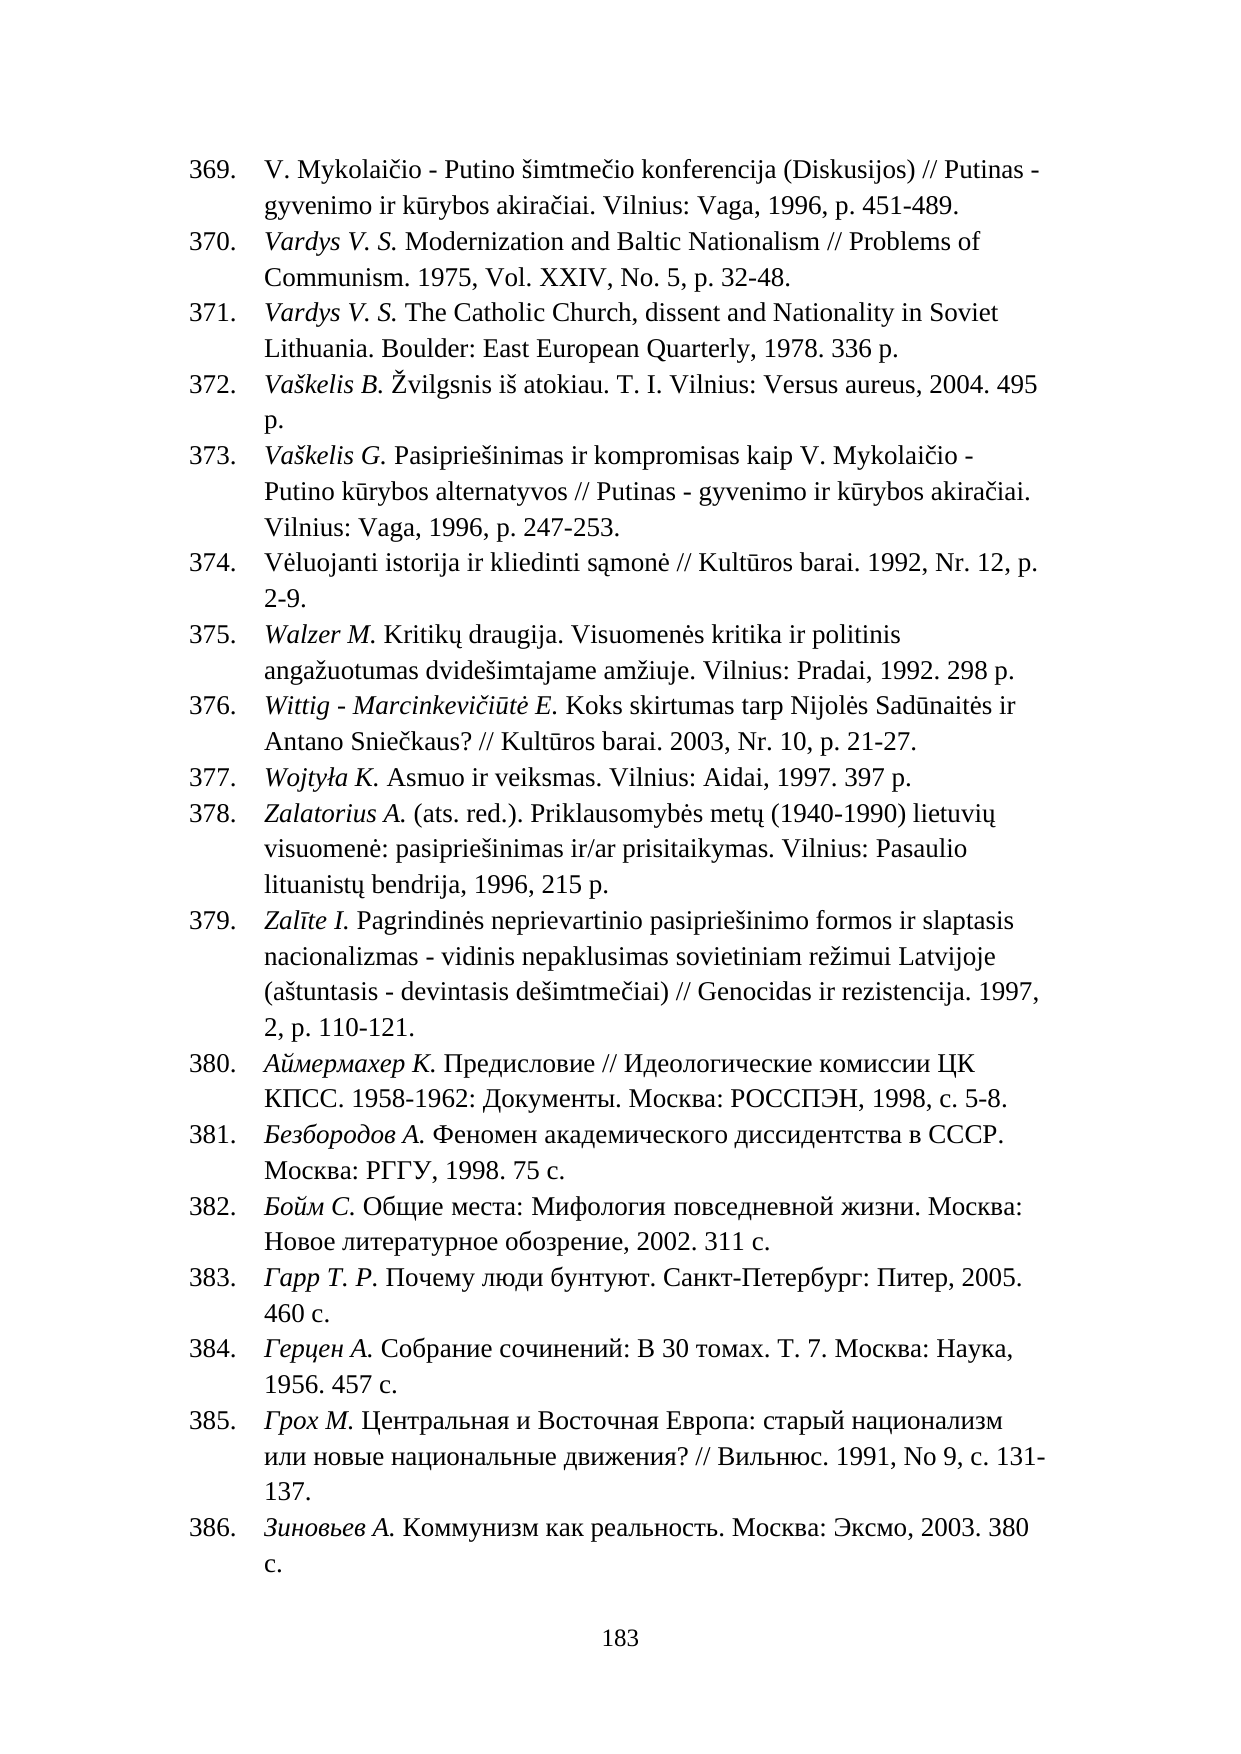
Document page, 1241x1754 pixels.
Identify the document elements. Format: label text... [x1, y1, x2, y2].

list Vardys V. S. Modernization and Baltic Nationalism // Problems of Communism. 1975, Vol. XXIV, No. 5, p. 32-48. [189, 225, 1051, 292]
list Vardys V. S. The Catholic Church, dissent and Nationality in Soviet Lithuania. Boulder: East European Quarterly, 1978. 336 p. [189, 296, 1051, 363]
list Zalatorius A. (ats. red.). Priklausomybės metų (1940-1990) lietuvių visuomenė: pasipriešinimas ir/ar prisitaikymas. Vilnius: Pasaulio lituanistų bendrija, 1996, 215 p. [189, 797, 1051, 899]
list Аймермахер К. Предисловие // Идеологические комиссии ЦК КПСС. 1958-1962: Документы. Москва: РОССПЭН, 1998, с. 5-8. [189, 1047, 1051, 1114]
list Walzer M. Kritikų draugija. Visuomenės kritika ir politinis angažuotumas dvidešimtajame amžiuje. Vilnius: Pradai, 1992. 298 p. [189, 618, 1051, 685]
list Vaškelis G. Pasipriešinimas ir kompromisas kaip V. Mykolaičio - Putino kūrybos alternatyvos // Putinas - gyvenimo ir kūrybos akiračiai. Vilnius: Vaga, 1996, p. 247-253. [189, 439, 1051, 542]
list Зиновьев А. Коммунизм как реальность. Москва: Эксмо, 2003. 380 с. [189, 1511, 1051, 1578]
list Бойм С. Общие места: Мифология повседневной жизни. Москва: Новое литературное обозрение, 2002. 311 с. [189, 1190, 1051, 1257]
list Wittig - Marcinkevičiūtė E. Koks skirtumas tarp Nijolės Sadūnaitės ir Antano Sniečkaus? // Kultūros barai. 2003, Nr. 10, p. 21-27. [189, 689, 1051, 756]
list Герцен А. Собрание сочинений: В 30 томах. T. 7. Москва: Наука, 1956. 457 с. [189, 1333, 1051, 1399]
list Vėluojanti istorija ir kliedinti sąmonė // Kultūros barai. 1992, Nr. 12, p. 2-9. [189, 547, 1051, 613]
list Vaškelis B. Žvilgsnis iš atokiau. T. I. Vilnius: Versus aureus, 2004. 495 p. [189, 368, 1051, 435]
list Безбородов А. Феномен академического диссидентства в СССР. Москва: РГГУ, 1998. 75 с. [189, 1118, 1051, 1185]
list Гарр Т. Р. Почему люди бунтуют. Санкт-Петербург: Питер, 2005. 460 с. [189, 1261, 1051, 1328]
list V. Mykolaičio - Putino šimtmečio konferencija (Diskusijos) // Putinas - gyvenimo ir kūrybos akiračiai. Vilnius: Vaga, 1996, p. 451-489. [189, 153, 1051, 220]
list Zalīte I. Pagrindinės neprievartinio pasipriešinimo formos ir slaptasis nacionalizmas - vidinis nepaklusimas sovietiniam režimui Latvijoje (aštuntasis - devintasis dešimtmečiai) // Genocidas ir rezistencija. 1997, 2, p. 110-121. [189, 904, 1051, 1042]
list Wojtyła K. Asmuo ir veiksmas. Vilnius: Aidai, 1997. 397 p. [189, 761, 1051, 792]
list Грох М. Центральная и Восточная Европа: старый национализм или новые национальные движения? // Вильнюс. 1991, No 9, с. 131-137. [189, 1404, 1051, 1507]
